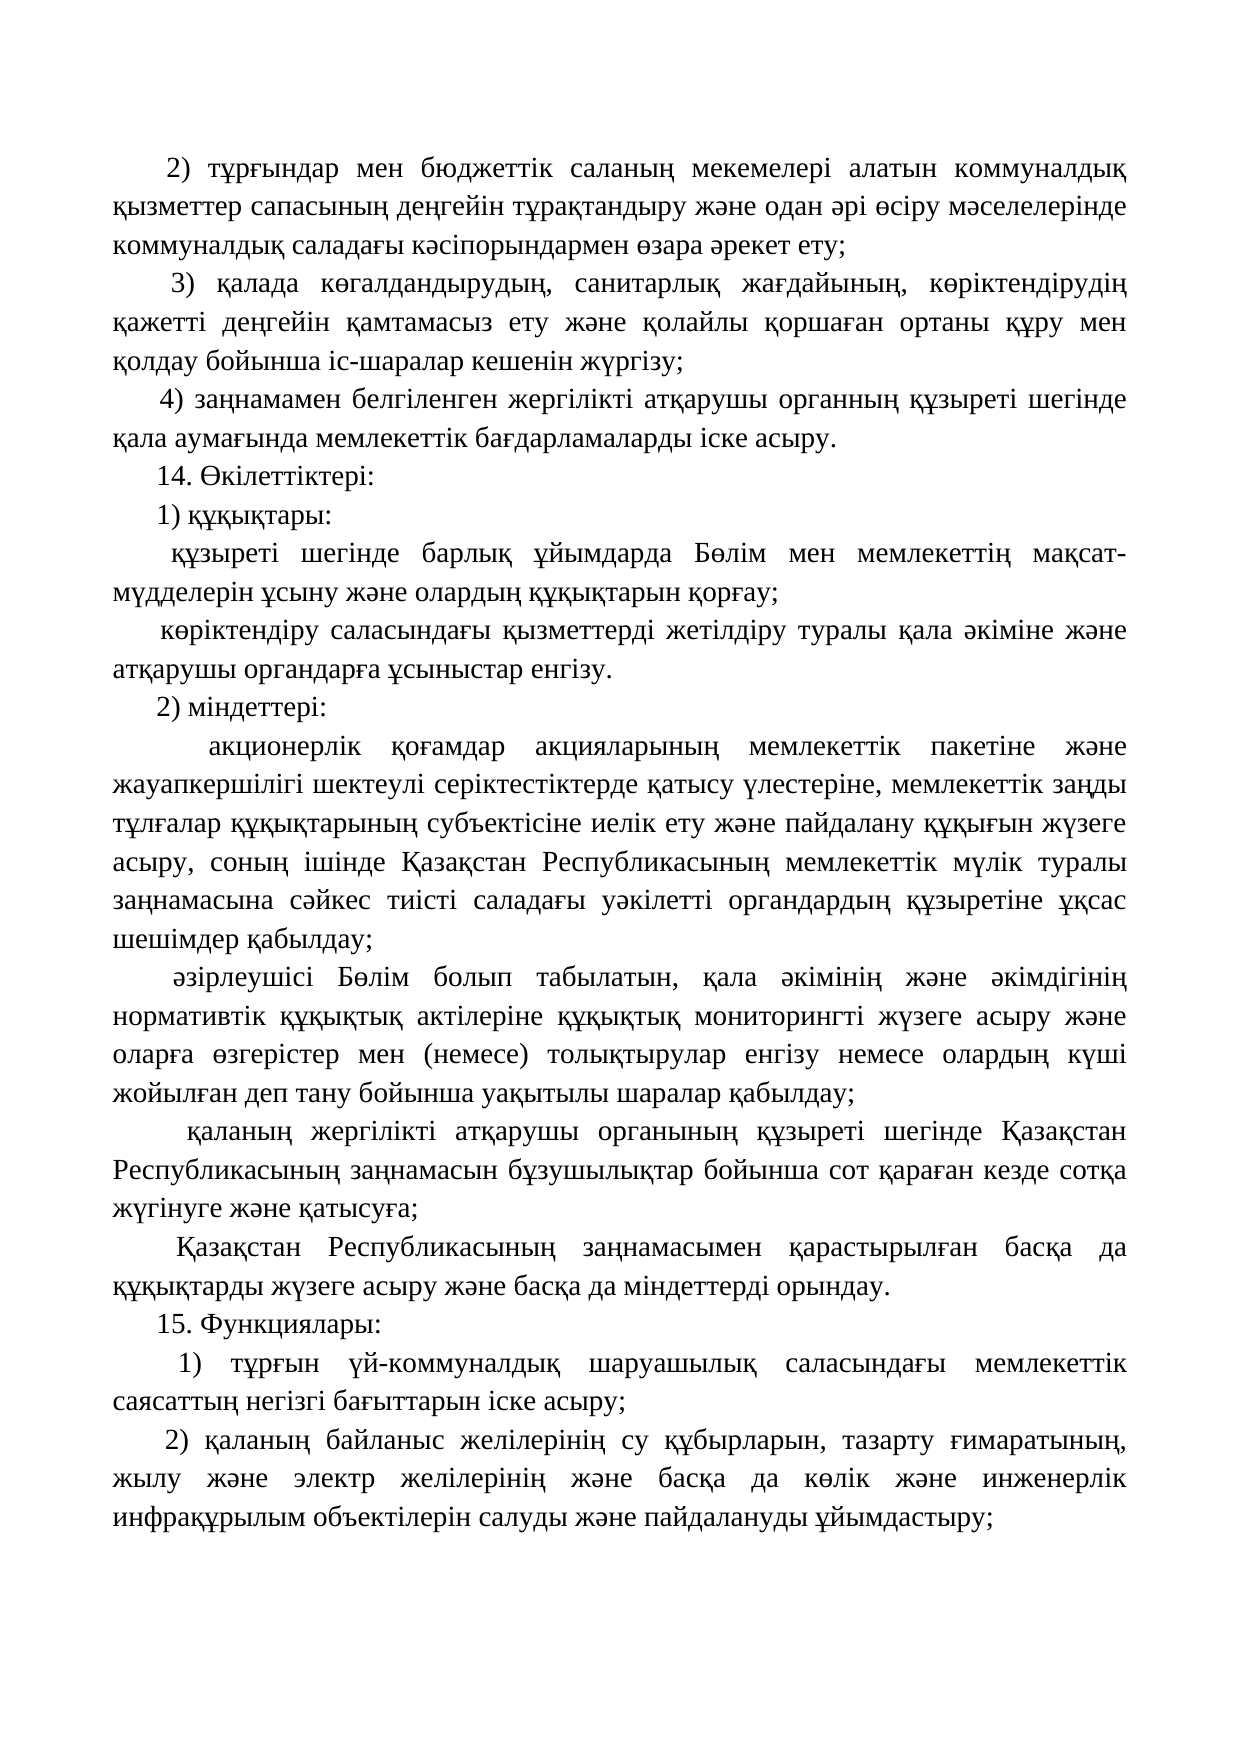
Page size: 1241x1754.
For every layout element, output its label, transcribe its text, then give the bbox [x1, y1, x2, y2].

text әзірлеушісі Бөлім болып табылатын, қала әкімінің және әкімдігінің нормативтік құқықтық актілеріне құқықтық мониторингті жүзеге асыру және оларға өзгерістер мен (немесе) толықтырулар енгізу немесе олардың күші жойылған деп тану бойынша уақытылы шаралар қабылдау; [112, 959, 1128, 1108]
text көріктендіру саласындағы қызметтерді жетілдіру туралы қала әкіміне және атқарушы органдарға ұсыныстар енгізу. [112, 612, 1128, 684]
text 1) тұрғын үй-коммуналдық шаруашылық саласындағы мемлекеттік саясаттың негізгі бағыттарын іске асыру; [112, 1345, 1128, 1417]
text 2) міндеттері: [112, 689, 1128, 723]
text 14. Өкілеттіктері: [112, 458, 1128, 492]
text 3) қалада көгалдандырудың, санитарлық жағдайының, көріктендірудің қажетті деңгейін қамтамасыз ету және қолайлы қоршаған ортаны құру мен қолдау бойынша іс-шаралар кешенін жүргізу; [112, 266, 1128, 376]
text құзыреті шегінде барлық ұйымдарда Бөлім мен мемлекеттің мақсат-мүдделерін ұсыну және олардың құқықтарын қорғау; [112, 535, 1128, 607]
text 1) құқықтары: [112, 497, 1128, 530]
text 2) қаланың байланыс желілерінің су құбырларын, тазарту ғимаратының, жылу және электр желілерінің және басқа да көлік және инженерлік инфрақұрылым объектілерін салуды және пайдалануды ұйымдастыру; [112, 1422, 1128, 1532]
text қаланың жергілікті атқарушы органының құзыреті шегінде Қазақстан Республикасының заңнамасын бұзушылықтар бойынша сот қараған кезде сотқа жүгінуге және қатысуға; [112, 1113, 1128, 1224]
text 4) заңнамамен белгіленген жергілікті атқарушы органның құзыреті шегінде қала аумағында мемлекеттік бағдарламаларды іске асыру. [112, 381, 1128, 453]
text Қазақстан Республикасының заңнамасымен қарастырылған басқа да құқықтарды жүзеге асыру және басқа да міндеттерді орындау. [112, 1229, 1128, 1301]
text 15. Функциялары: [112, 1306, 1128, 1340]
text 2) тұрғындар мен бюджеттік саланың мекемелері алатын коммуналдық қызметтер сапасының деңгейін тұрақтандыру және одан әрі өсіру мәселелерінде коммуналдық саладағы кәсіпорындармен өзара әрекет ету; [112, 150, 1128, 261]
text акционерлік қоғамдар акцияларының мемлекеттік пакетіне және жауапкершілігі шектеулі серіктестіктерде қатысу үлестеріне, мемлекеттік заңды тұлғалар құқықтарының субъектісіне иелік ету және пайдалану құқығын жүзеге асыру, соның ішінде Қазақстан Республикасының мемлекеттік мүлік туралы заңнамасына сәйкес тиісті саладағы уәкілетті органдардың құзыретіне ұқсас шешімдер қабылдау; [112, 728, 1128, 954]
